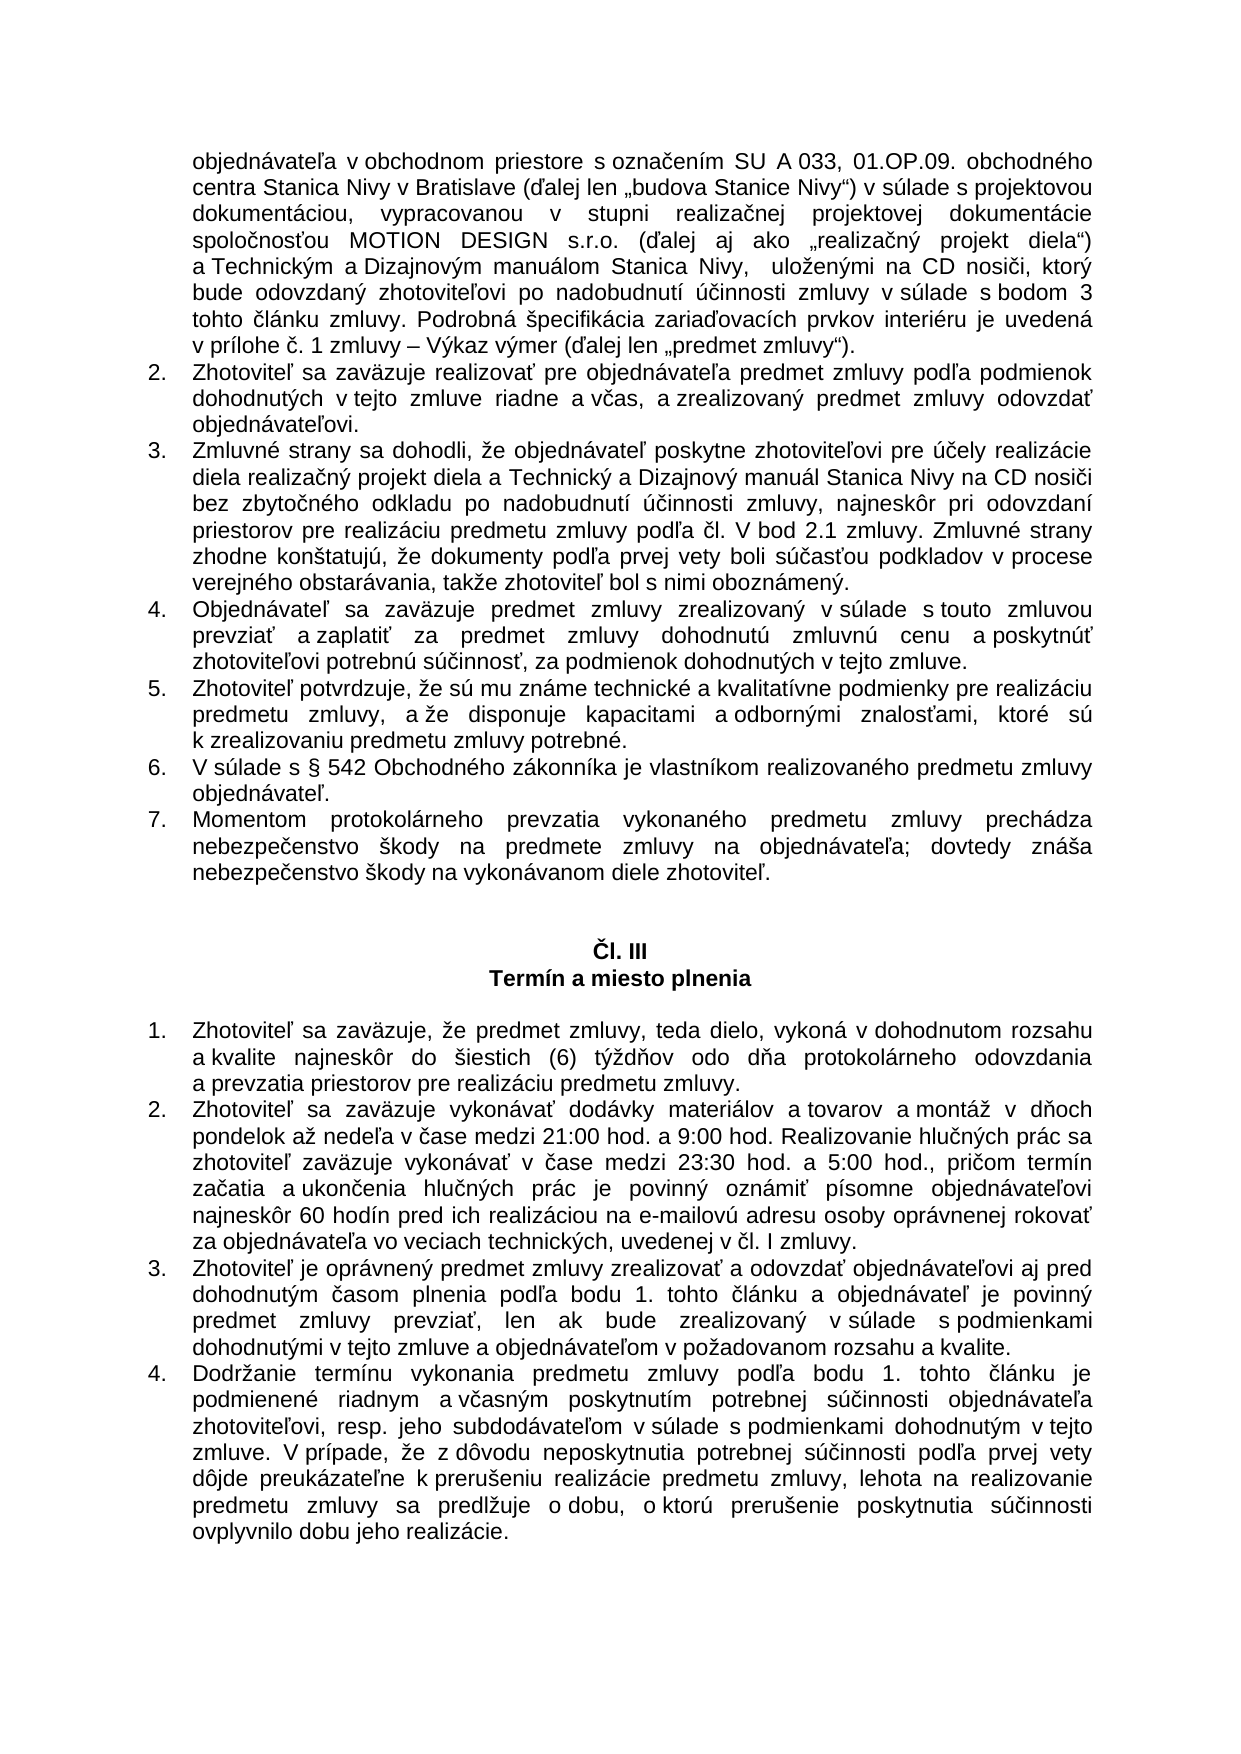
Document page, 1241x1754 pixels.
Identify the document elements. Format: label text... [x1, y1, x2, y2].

list Zhotoviteľ potvrdzuje, že sú mu známe technické a kvalitatívne podmienky pre realizáciu predmetu zmluvy, a že disponuje kapacitami a odbornými znalosťami, ktoré sú k zrealizovaniu predmetu zmluvy potrebné. [148, 675, 1093, 754]
list V súlade s § 542 Obchodného zákonníka je vlastníkom realizovaného predmetu zmluvy objednávateľ. [148, 754, 1093, 806]
list Zhotoviteľ je oprávnený predmet zmluvy zrealizovať a odovzdať objednávateľovi aj pred dohodnutým časom plnenia podľa bodu 1. tohto článku a objednávateľ je povinný predmet zmluvy prevziať, len ak bude zrealizovaný v súlade s podmienkami dohodnutými v tejto zmluve a objednávateľom v požadovanom rozsahu a kvalite. [148, 1254, 1093, 1360]
list Zmluvné strany sa dohodli, že objednávateľ poskytne zhotoviteľovi pre účely realizácie diela realizačný projekt diela a Technický a Dizajnový manuál Stanica Nivy na CD nosiči bez zbytočného odkladu po nadobudnutí účinnosti zmluvy, najneskôr pri odovzdaní priestorov pre realizáciu predmetu zmluvy podľa čl. V bod 2.1 zmluvy. Zmluvné strany zhodne konštatujú, že dokumenty podľa prvej vety boli súčasťou podkladov v procese verejného obstarávania, takže zhotoviteľ bol s nimi oboznámený. [148, 437, 1093, 596]
list Zhotoviteľ sa zaväzuje realizovať pre objednávateľa predmet zmluvy podľa podmienok dohodnutých v tejto zmluve riadne a včas, a zrealizovaný predmet zmluvy odovzdať objednávateľovi. [148, 358, 1093, 437]
list Zhotoviteľ sa zaväzuje, že predmet zmluvy, teda dielo, vykoná v dohodnutom rozsahu a kvalite najneskôr do šiestich (6) týždňov odo dňa protokolárneho odovzdania a prevzatia priestorov pre realizáciu predmetu zmluvy. [148, 1017, 1093, 1096]
text Termín a miesto plnenia [148, 964, 1093, 991]
list Objednávateľ sa zaväzuje predmet zmluvy zrealizovaný v súlade s touto zmluvou prevziať a zaplatiť za predmet zmluvy dohodnutú zmluvnú cenu a poskytnúť zhotoviteľovi potrebnú súčinnosť, za podmienok dohodnutých v tejto zmluve. [148, 596, 1093, 675]
list Momentom protokolárneho prevzatia vykonaného predmetu zmluvy prechádza nebezpečenstvo škody na predmete zmluvy na objednávateľa; dovtedy znáša nebezpečenstvo škody na vykonávanom diele zhotoviteľ. [148, 806, 1093, 886]
text Čl. III [148, 938, 1093, 964]
list Zhotoviteľ sa zaväzuje vykonávať dodávky materiálov a tovarov a montáž v dňoch pondelok až nedeľa v čase medzi 21:00 hod. a 9:00 hod. Realizovanie hlučných prác sa zhotoviteľ zaväzuje vykonávať v čase medzi 23:30 hod. a 5:00 hod., pričom termín začatia a ukončenia hlučných prác je povinný oznámiť písomne objednávateľovi najneskôr 60 hodín pred ich realizáciou na e-mailovú adresu osoby oprávnenej rokovať za objednávateľa vo veciach technických, uvedenej v čl. I zmluvy. [148, 1096, 1093, 1254]
list Dodržanie termínu vykonania predmetu zmluvy podľa bodu 1. tohto článku je podmienené riadnym a včasným poskytnutím potrebnej súčinnosti objednávateľa zhotoviteľovi, resp. jeho subdodávateľom v súlade s podmienkami dohodnutým v tejto zmluve. V prípade, že z dôvodu neposkytnutia potrebnej súčinnosti podľa prvej vety dôjde preukázateľne k prerušeniu realizácie predmetu zmluvy, lehota na realizovanie predmetu zmluvy sa predlžuje o dobu, o ktorú prerušenie poskytnutia súčinnosti ovplyvnilo dobu jeho realizácie. [148, 1360, 1093, 1544]
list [148, 148, 1093, 358]
